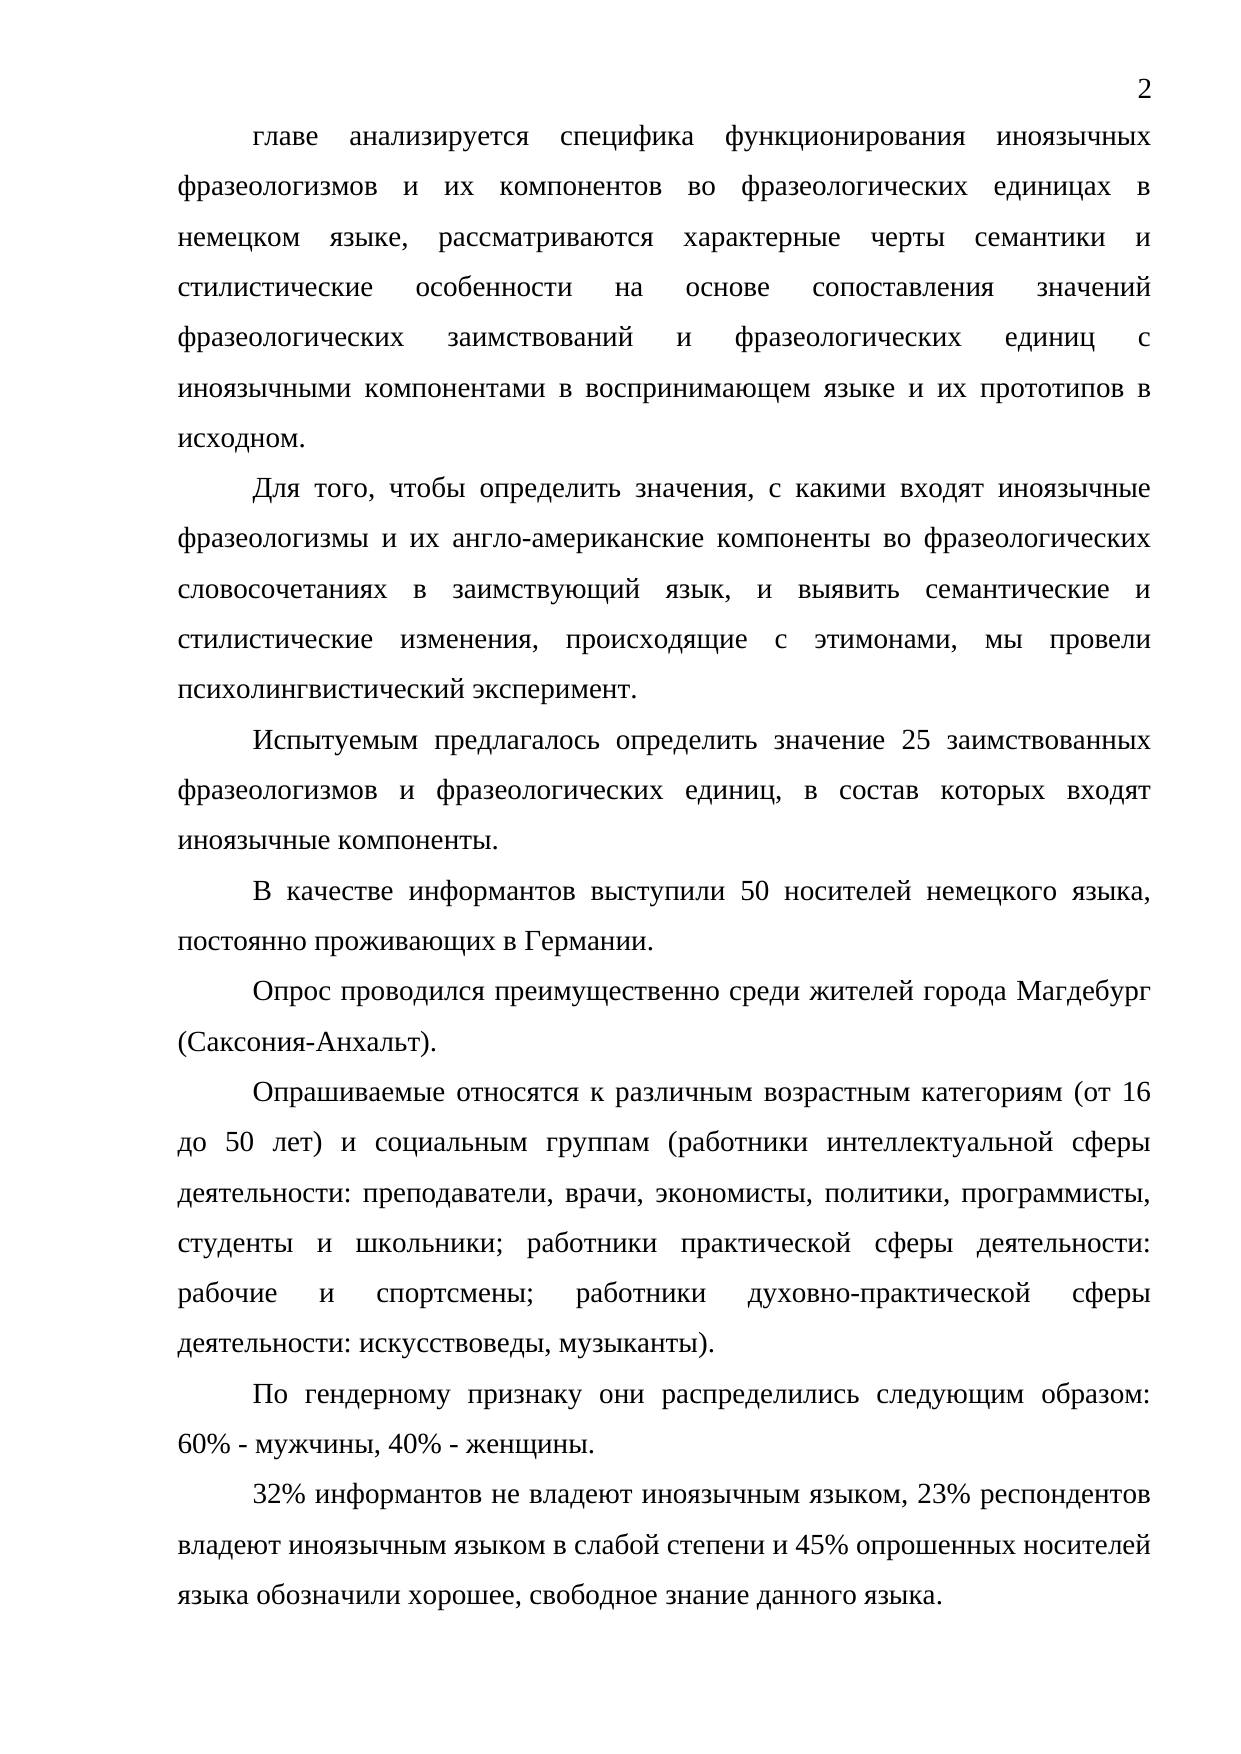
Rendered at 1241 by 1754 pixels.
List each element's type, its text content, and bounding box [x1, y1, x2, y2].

text Опрашиваемые относятся к различным возрастным категориям (от 16 до 50 лет) и социальным группам (работники интеллектуальной сферы деятельности: преподаватели, врачи, экономисты, политики, программисты, студенты и школьники; работники практической сферы деятельности: рабочие и спортсмены; работники духовно-практической сферы деятельности: искусствоведы, музыканты). [177, 1074, 1152, 1359]
text В качестве информантов выступили 50 носителей немецкого языка, постоянно проживающих в Германии. [177, 873, 1152, 957]
text По гендерному признаку они распределились следующим образом: 60% - мужчины, 40% - женщины. [177, 1376, 1152, 1460]
text Опрос проводился преимущественно среди жителей города Магдебург (Саксония-Анхальт). [177, 973, 1152, 1057]
text Испытуемым предлагалось определить значение 25 заимствованных фразеологизмов и фразеологических единиц, в состав которых входят иноязычные компоненты. [177, 722, 1152, 856]
text 32% информантов не владеют иноязычным языком, 23% респондентов владеют иноязычным языком в слабой степени и 45% опрошенных носителей языка обозначили хорошее, свободное знание данного языка. [177, 1477, 1152, 1611]
text Для того, чтобы определить значения, с какими входят иноязычные фразеологизмы и их англо-американские компоненты во фразеологических словосочетаниях в заимствующий язык, и выявить семантические и стилистические изменения, происходящие с этимонами, мы провели психолингвистический эксперимент. [177, 470, 1152, 705]
text главе анализируется специфика функционирования иноязычных фразеологизмов и их компонентов во фразеологических единицах в немецком языке, рассматриваются характерные черты семантики и стилистические особенности на основе сопоставления значений фразеологических заимствований и фразеологических единиц с иноязычными компонентами в воспринимающем языке и их прототипов в исходном. [177, 118, 1152, 453]
